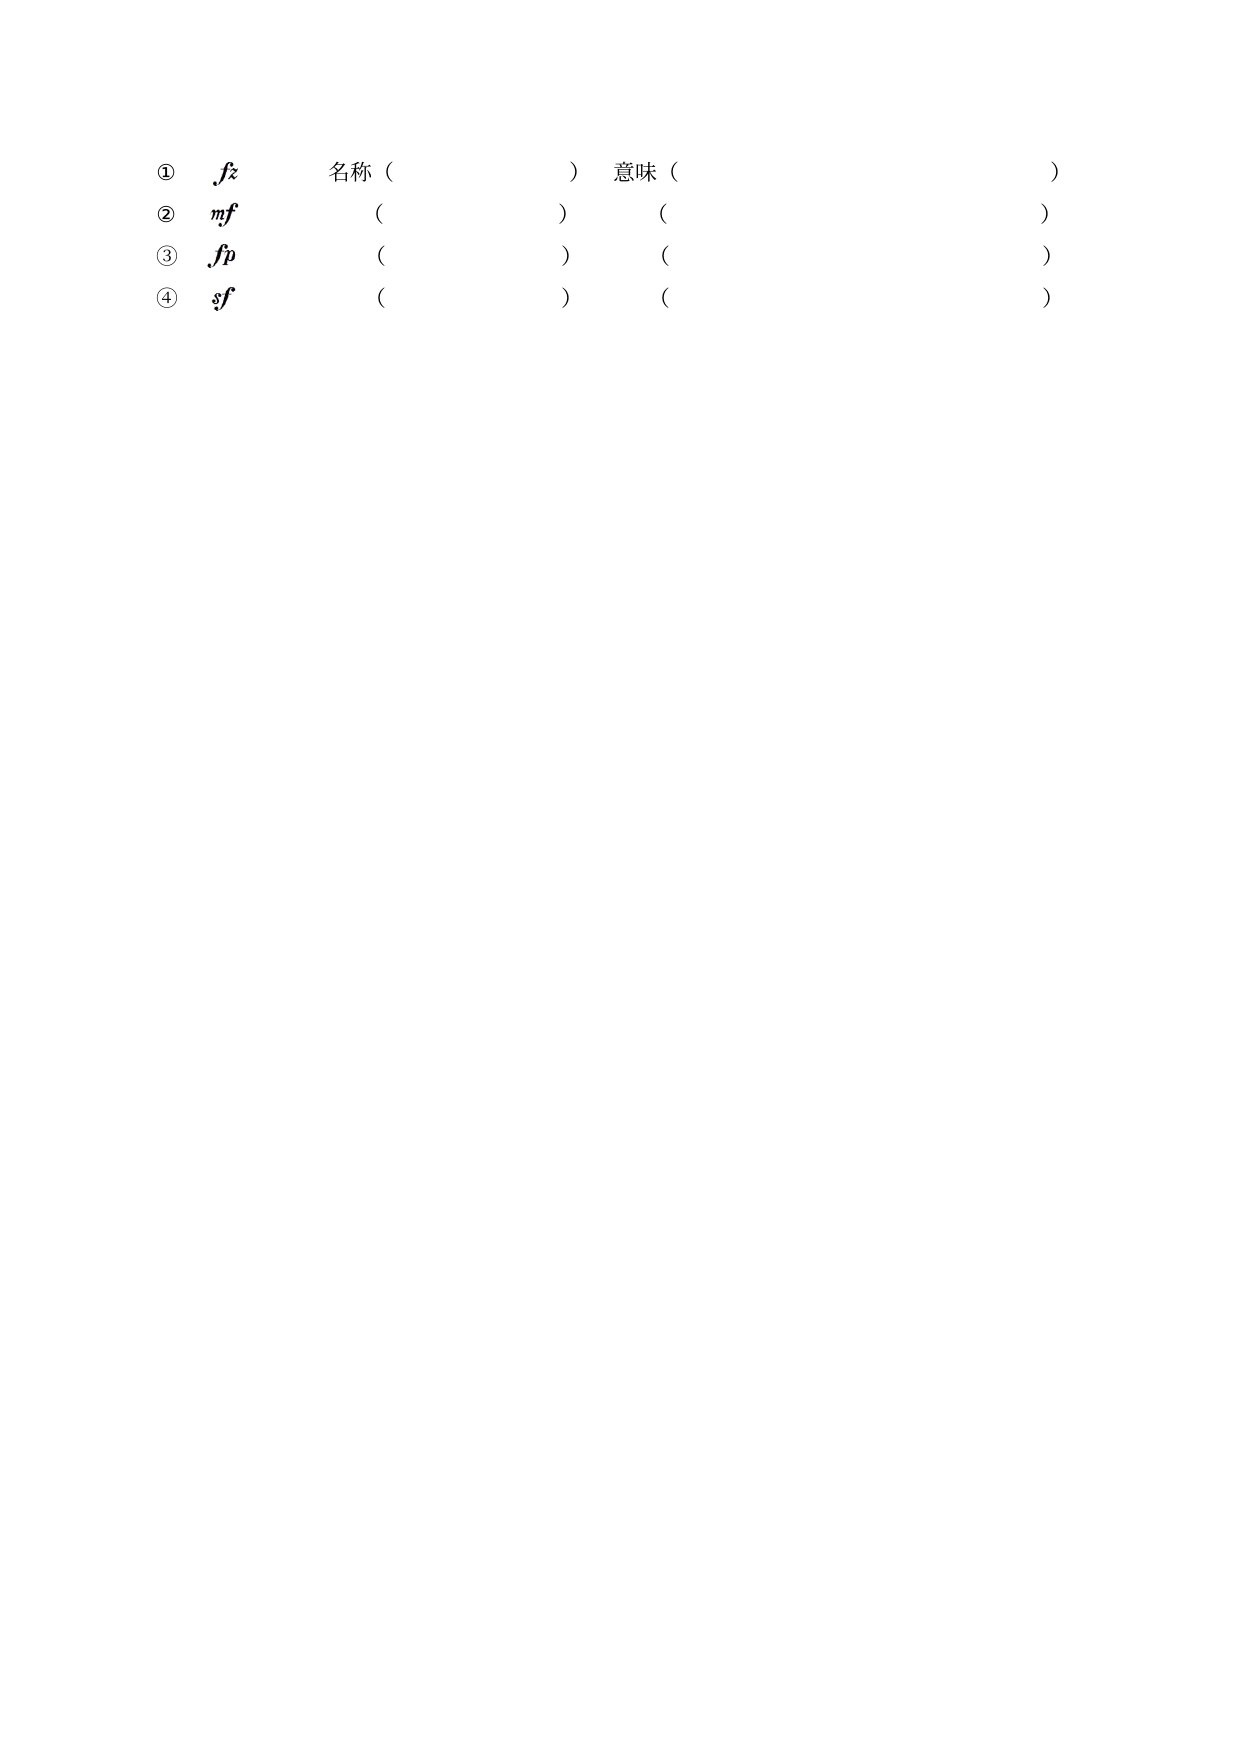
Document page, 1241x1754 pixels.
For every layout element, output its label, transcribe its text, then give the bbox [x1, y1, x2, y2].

picture [195, 158, 249, 234]
picture [209, 283, 238, 314]
text ① 名称（ ） 意味（ ） [112, 152, 1128, 189]
text ④ （ ） （ ） [112, 278, 1128, 316]
picture [204, 240, 239, 271]
text ② （ ） （ ） [112, 194, 195, 231]
text ③ （ ） （ ） [112, 236, 1128, 274]
text ② （ ） （ ） [249, 194, 1128, 231]
